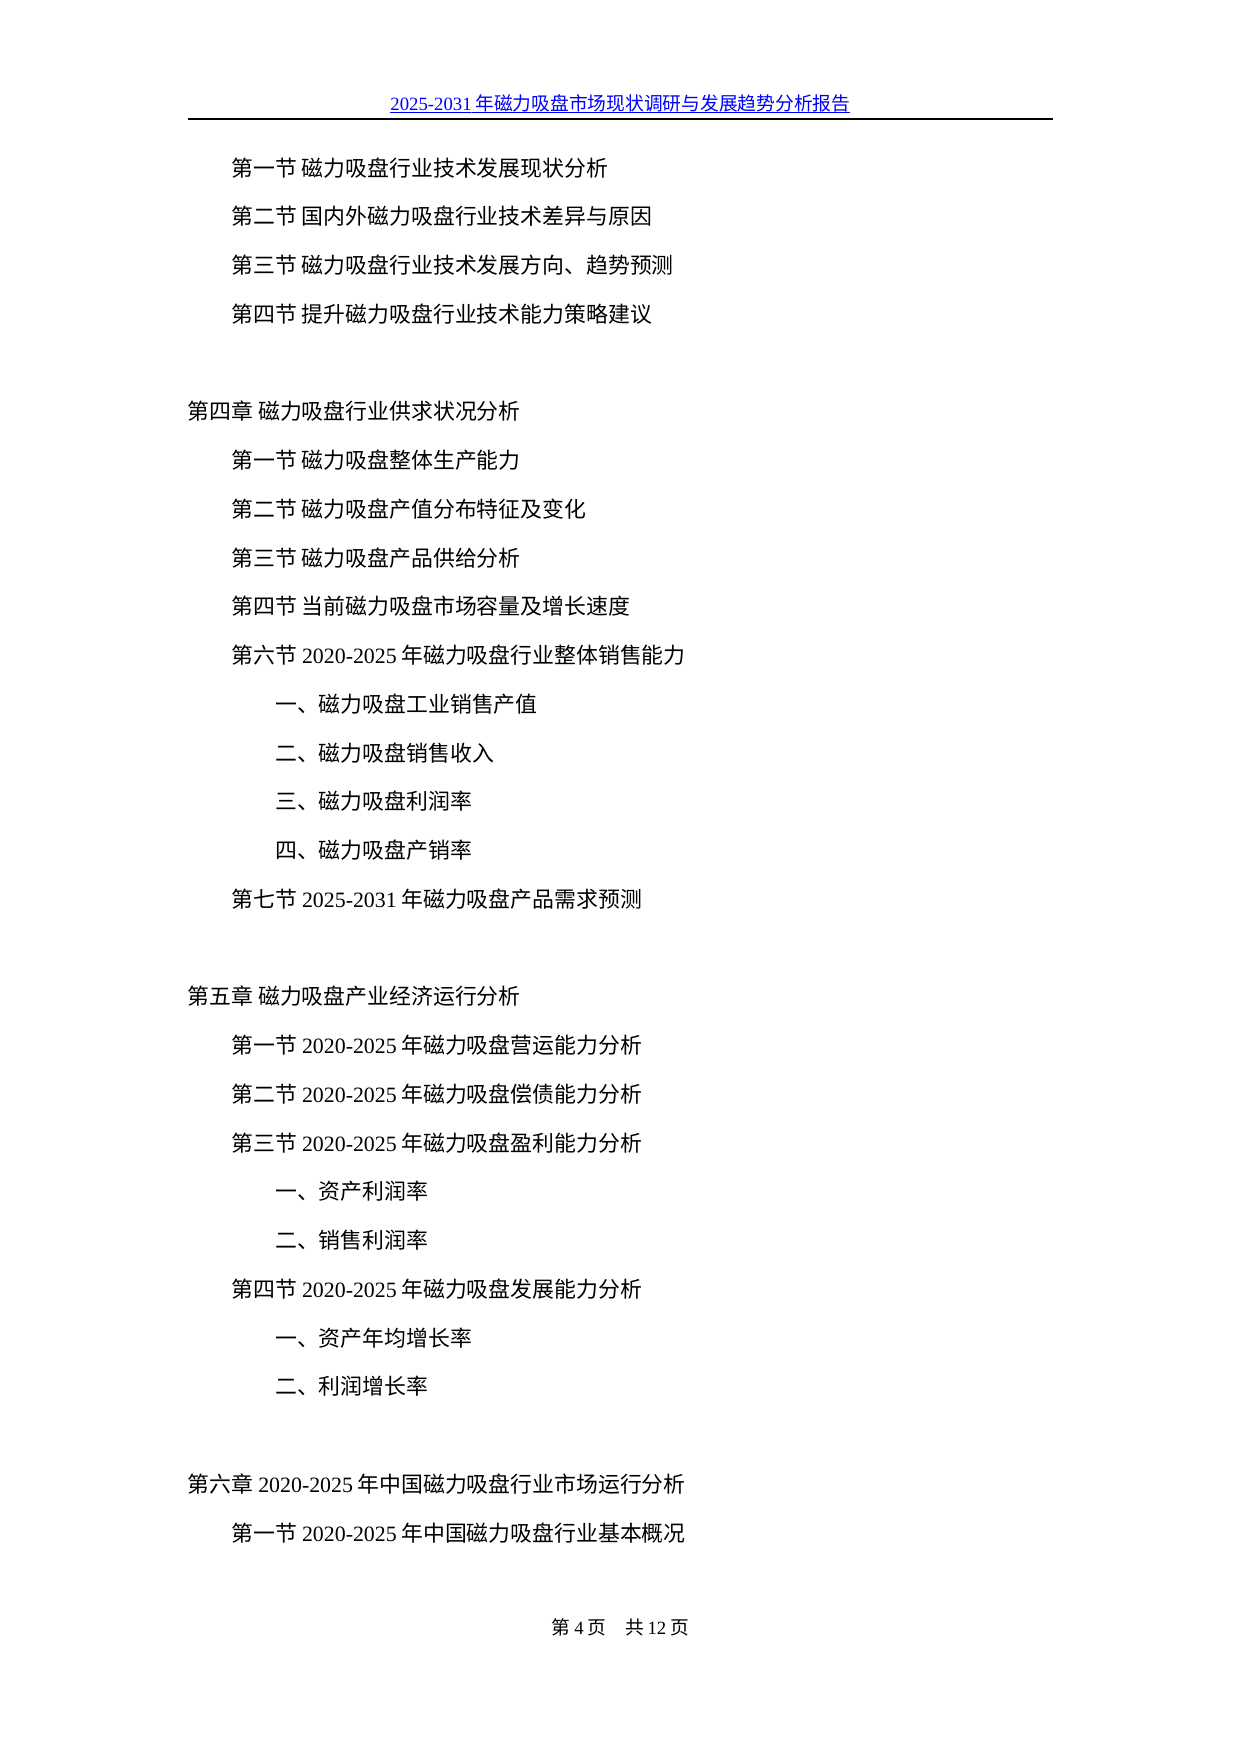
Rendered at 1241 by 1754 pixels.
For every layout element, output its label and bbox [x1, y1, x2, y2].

text [187, 150, 1053, 1548]
